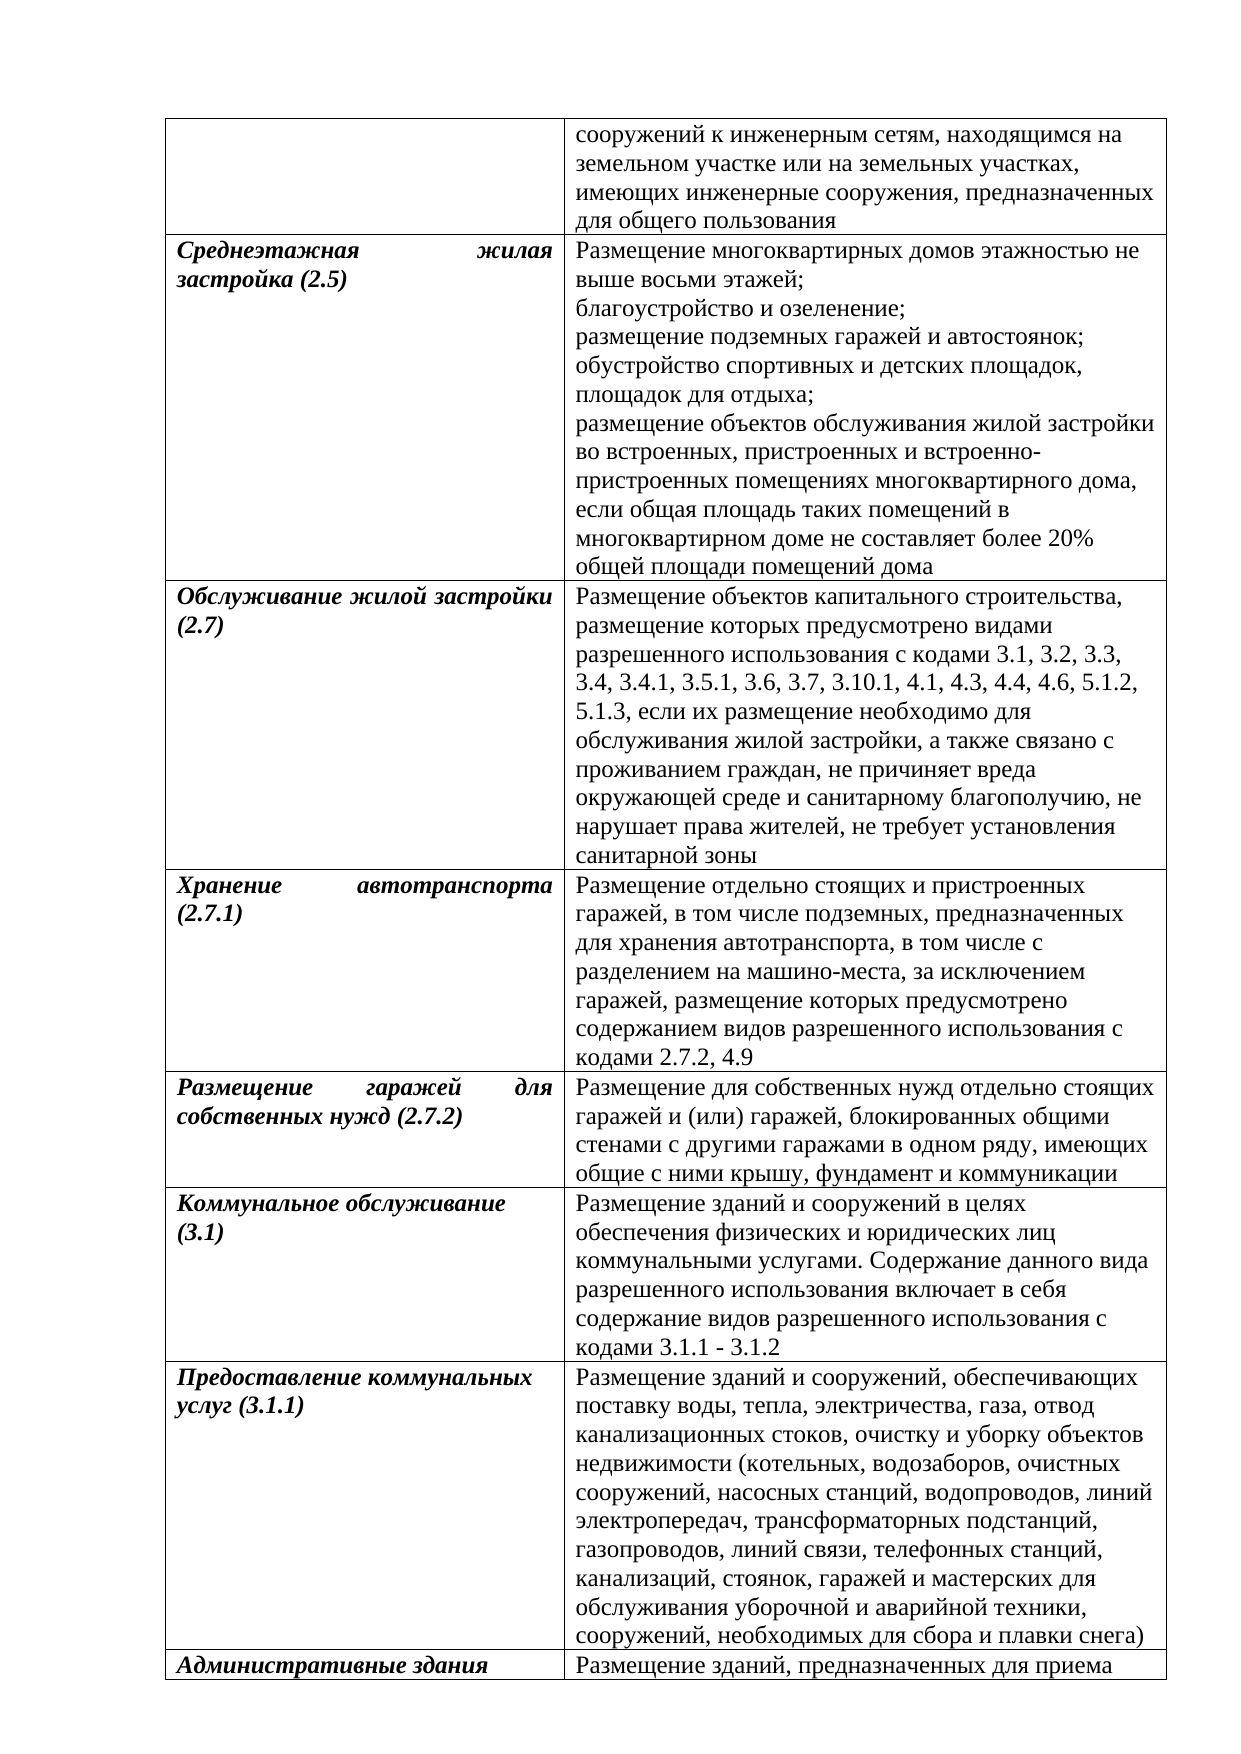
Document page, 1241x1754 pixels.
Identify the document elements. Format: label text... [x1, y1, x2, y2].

table_cell Хранение автотранспорта (2.7.1) [166, 870, 564, 1071]
table_cell Предоставление коммунальных услуг (3.1.1) [166, 1362, 564, 1649]
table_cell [166, 1650, 564, 1679]
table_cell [166, 119, 564, 234]
table_cell Размещение многоквартирных домов этажностью не выше восьми этажей; благоустройство и озеленение; размещение подземных гаражей и автостоянок; обустройство спортивных и детских площадок, площадок для отдыха; размещение объектов обслуживания жилой застройки во встроенных, пристроенных и встроенно-пристроенных помещениях многоквартирного дома, если общая площадь таких помещений в многоквартирном доме не составляет более 20% общей площади помещений дома [565, 235, 1166, 580]
table_cell Размещение объектов капитального строительства, размещение которых предусмотрено видами разрешенного использования с кодами 3.1, 3.2, 3.3, 3.4, 3.4.1, 3.5.1, 3.6, 3.7, 3.10.1, 4.1, 4.3, 4.4, 4.6, 5.1.2, 5.1.3, если их размещение необходимо для обслуживания жилой застройки, а также связано с проживанием граждан, не причиняет вреда окружающей среде и санитарному благополучию, не нарушает права жителей, не требует установления санитарной зоны [565, 581, 1166, 869]
table_cell Среднеэтажная жилая застройка (2.5) [166, 235, 564, 580]
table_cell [565, 119, 1166, 234]
table_cell Обслуживание жилой застройки (2.7) [166, 581, 564, 869]
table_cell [565, 1650, 1166, 1679]
table_cell Коммунальное обслуживание (3.1) [166, 1188, 564, 1361]
table_cell Размещение для собственных нужд отдельно стоящих гаражей и (или) гаражей, блокированных общими стенами с другими гаражами в одном ряду, имеющих общие с ними крышу, фундамент и коммуникации [565, 1072, 1166, 1187]
table_cell Размещение зданий и сооружений в целях обеспечения физических и юридических лиц коммунальными услугами. Содержание данного вида разрешенного использования включает в себя содержание видов разрешенного использования с кодами 3.1.1 - 3.1.2 [565, 1188, 1166, 1361]
table_cell Размещение гаражей для собственных нужд (2.7.2) [166, 1072, 564, 1187]
table_cell Размещение зданий и сооружений, обеспечивающих поставку воды, тепла, электричества, газа, отвод канализационных стоков, очистку и уборку объектов недвижимости (котельных, водозаборов, очистных сооружений, насосных станций, водопроводов, линий электропередач, трансформаторных подстанций, газопроводов, линий связи, телефонных станций, канализаций, стоянок, гаражей и мастерских для обслуживания уборочной и аварийной техники, сооружений, необходимых для сбора и плавки снега) [565, 1362, 1166, 1649]
table_cell Размещение отдельно стоящих и пристроенных гаражей, в том числе подземных, предназначенных для хранения автотранспорта, в том числе с разделением на машино-места, за исключением гаражей, размещение которых предусмотрено содержанием видов разрешенного использования с кодами 2.7.2, 4.9 [565, 870, 1166, 1071]
